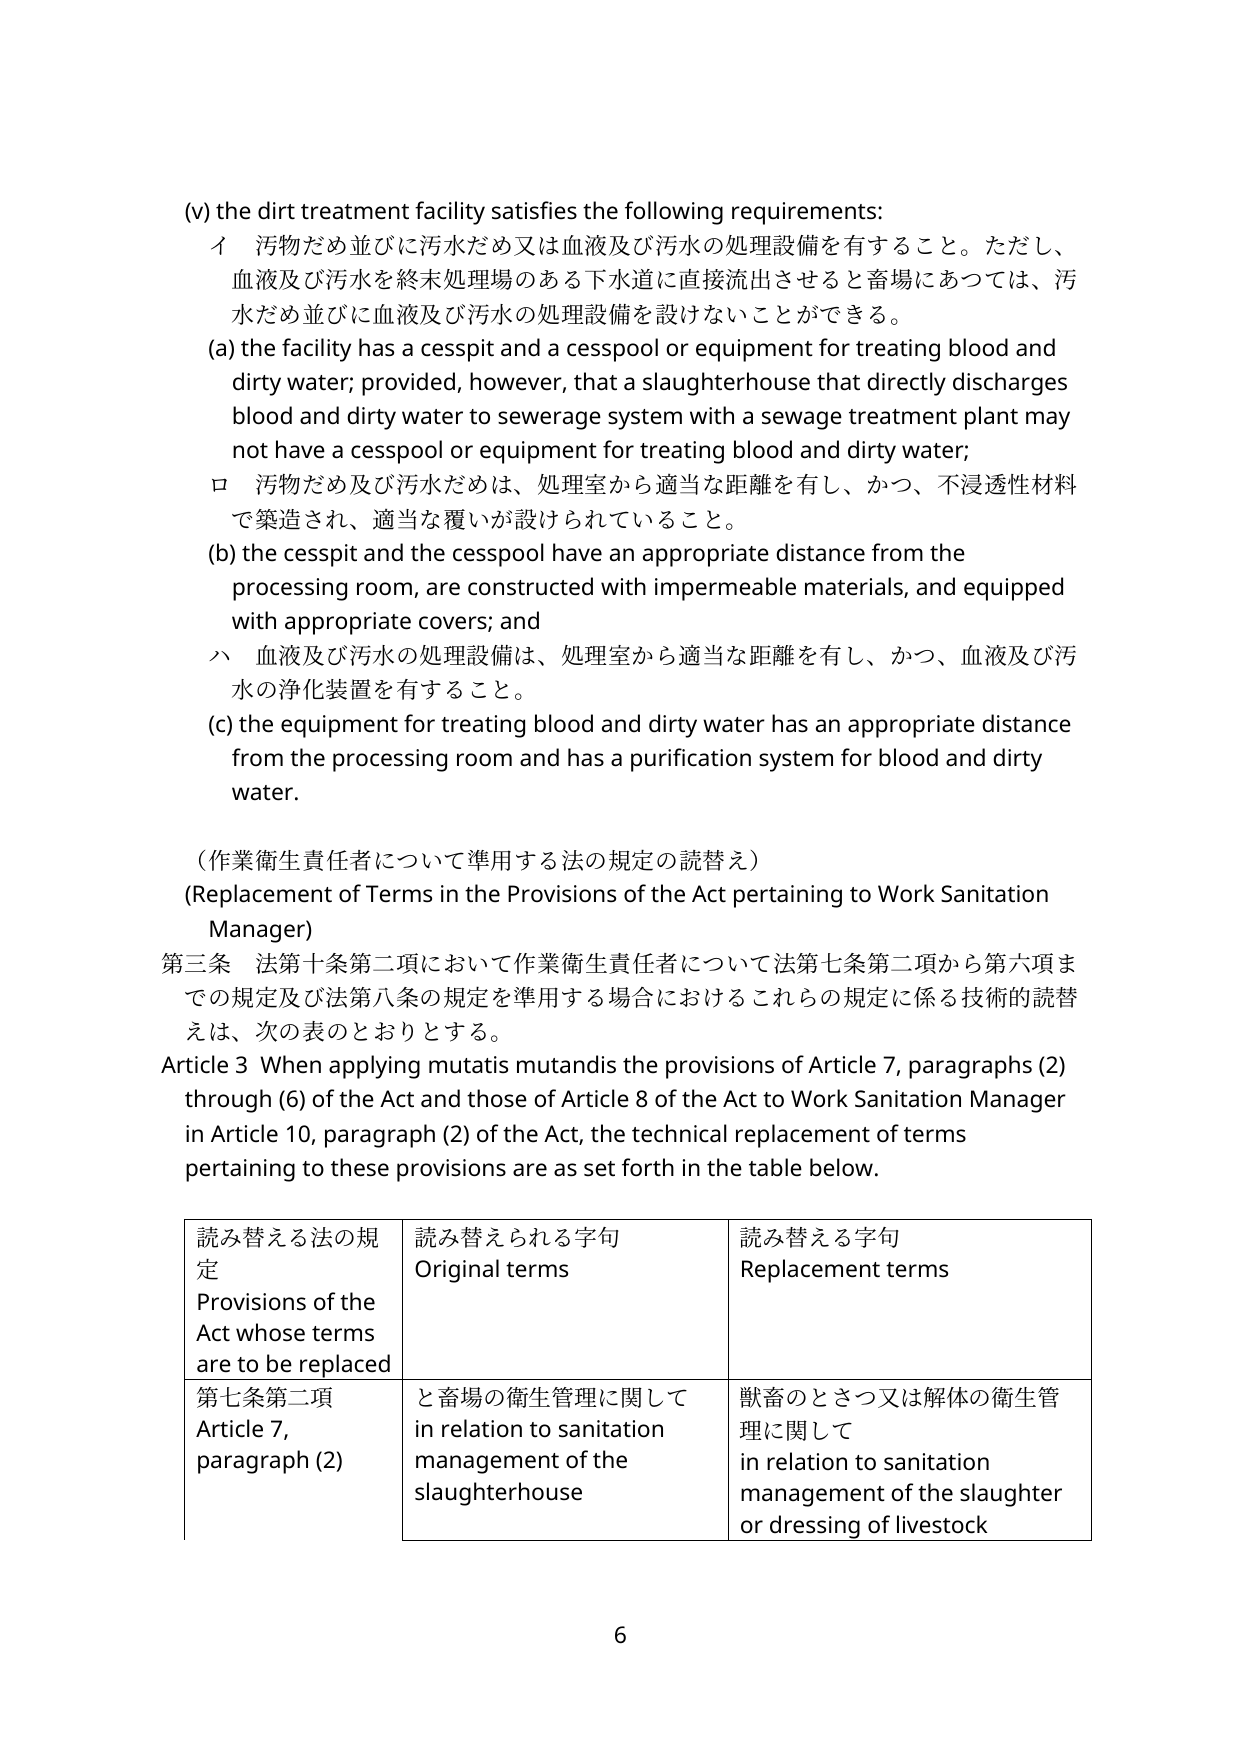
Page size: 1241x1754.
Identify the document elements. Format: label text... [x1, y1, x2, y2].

text 第三条 法第十条第二項において作業衛生責任者について法第七条第二項から第六項までの規定及び法第八条の規定を準用する場合におけるこれらの規定に係る技術的読替えは、次の表のとおりとする。 [161, 945, 1079, 1048]
text イ 汚物だめ並びに汚水だめ又は血液及び汚水の処理設備を有すること。ただし、血液及び汚水を終末処理場のある下水道に直接流出させると畜場にあつては、汚水だめ並びに血液及び汚水の処理設備を設けないことができる。 [207, 228, 1079, 330]
text Article 3 When applying mutatis mutandis the provisions of Article 7, paragraphs (2) through (6) of the Act and those of Article 8 of the Act to Work Sanitation Manager in Article 10, paragraph (2) of the Act, the technical replacement of terms pertaining to these provisions are as set forth in the table below. [161, 1048, 1079, 1184]
text (v) the dirt treatment facility satisfies the following requirements: [184, 194, 1079, 228]
table_cell 獣畜のとさつ又は解体の衛生管理に関して in relation to sanitation management of the slaughter or dressing of livestock [729, 1380, 1091, 1540]
table_header 読み替える法の規定 Provisions of the Act whose terms are to be replaced [185, 1220, 402, 1379]
text ロ 汚物だめ及び汚水だめは、処理室から適当な距離を有し、かつ、不浸透性材料で築造され、適当な覆いが設けられていること。 [207, 467, 1079, 535]
table_header 読み替える字句 Replacement terms [729, 1220, 1091, 1379]
text (c) the equipment for treating blood and dirty water has an appropriate distance from the processing room and has a purification system for blood and dirty water. [207, 706, 1079, 809]
text (Replacement of Terms in the Provisions of the Act pertaining to Work Sanitation Manager) [184, 877, 1079, 945]
text (b) the cesspit and the cesspool have an appropriate distance from the processing room, are constructed with impermeable materials, and equipped with appropriate covers; and [207, 535, 1079, 638]
table_cell と畜場の衛生管理に関して in relation to sanitation management of the slaughterhouse [403, 1380, 728, 1540]
text （作業衛生責任者について準用する法の規定の読替え） [184, 843, 1079, 877]
table_cell 第七条第二項 Article 7, paragraph (2) [185, 1380, 402, 1540]
text (a) the facility has a cesspit and a cesspool or equipment for treating blood and dirty water; provided, however, that a slaughterhouse that directly discharges blood and dirty water to sewerage system with a sewage treatment plant may not have a cesspool or equipment for treating blood and dirty water; [207, 330, 1079, 467]
table_header 読み替えられる字句 Original terms [403, 1220, 728, 1379]
text ハ 血液及び汚水の処理設備は、処理室から適当な距離を有し、かつ、血液及び汚水の浄化装置を有すること。 [207, 638, 1079, 706]
